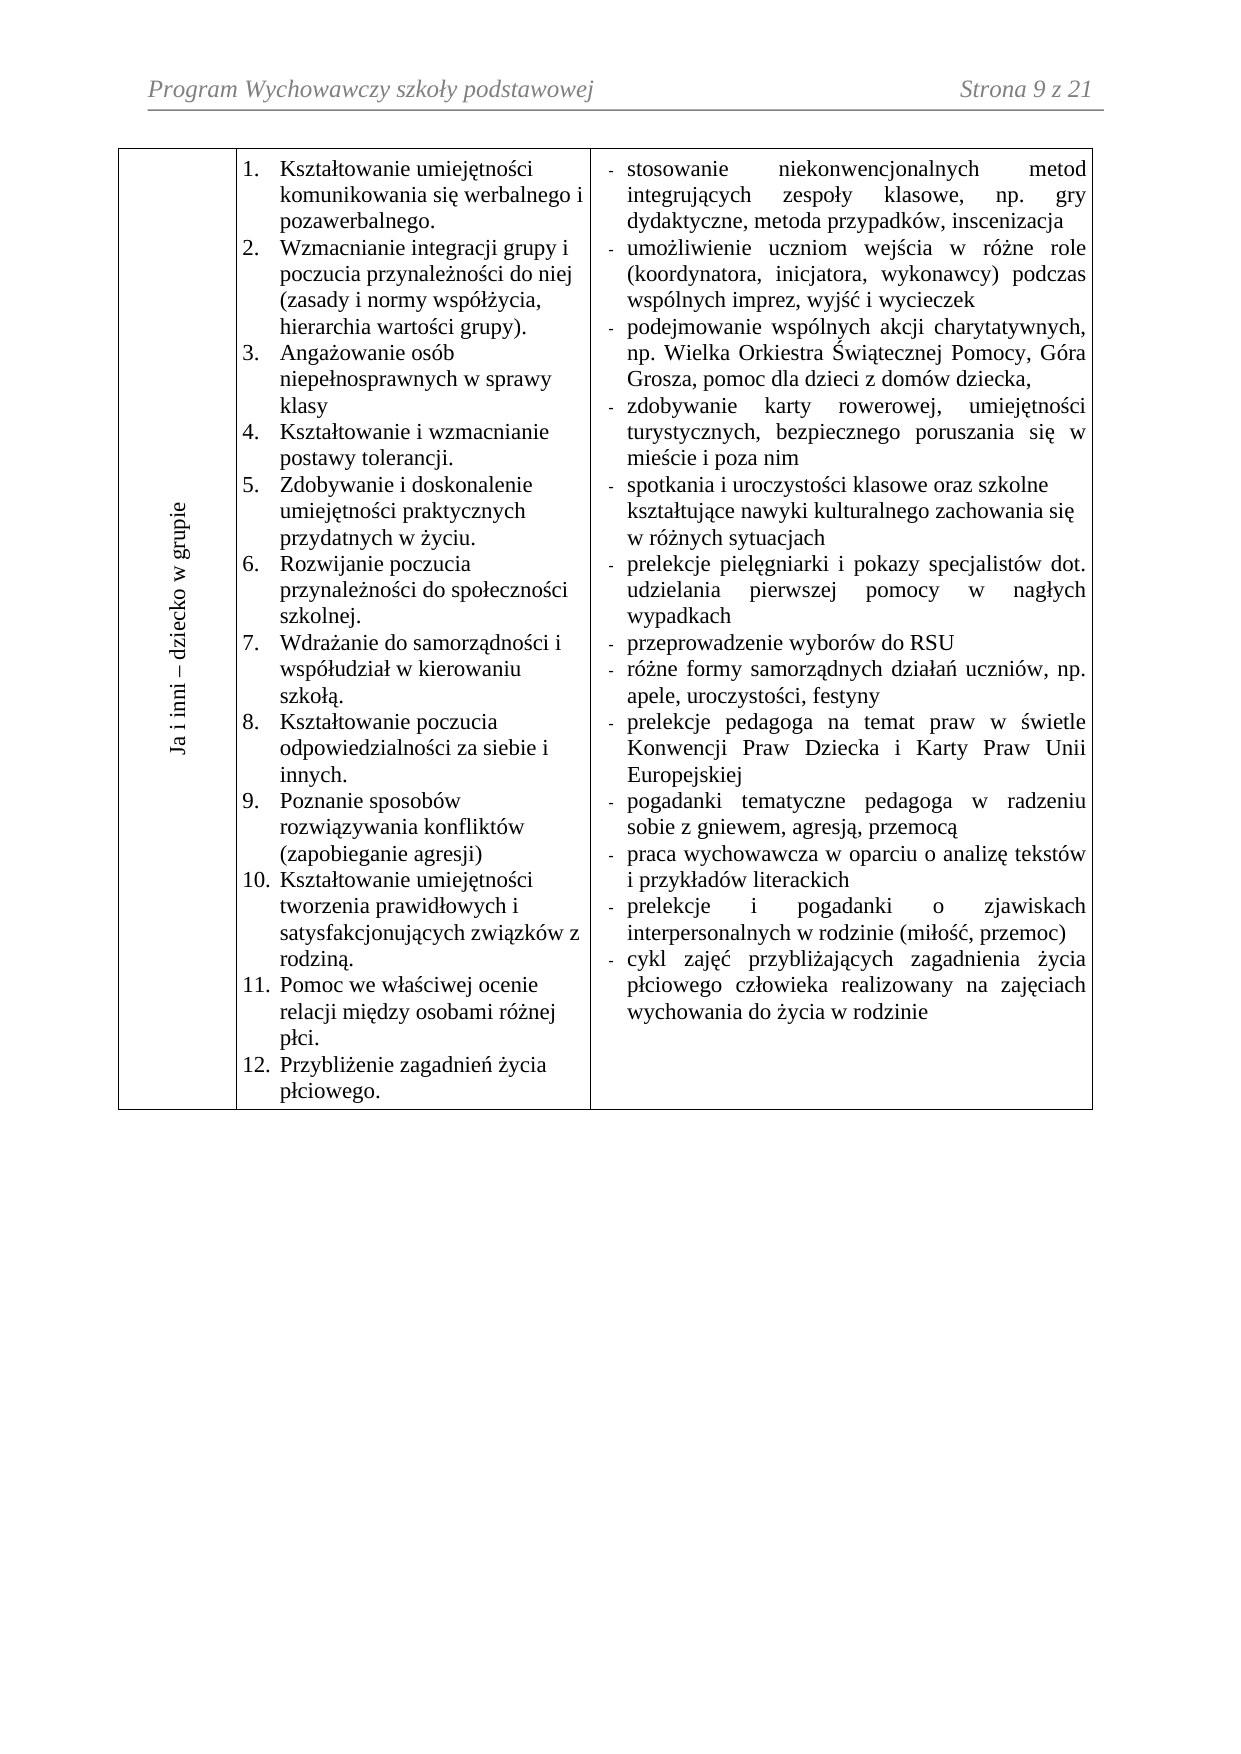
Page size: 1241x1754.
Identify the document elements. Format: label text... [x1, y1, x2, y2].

table_cell Ja i inni – dziecko w grupie [119, 149, 236, 1109]
table_cell Kształtowanie umiejętności komunikowania się werbalnego i pozawerbalnego. Wzmacnianie integracji grupy i poczucia przynależności do niej (zasady i normy współżycia, hierarchia wartości grupy). Angażowanie osób niepełnosprawnych w sprawy klasy Kształtowanie i wzmacnianie postawy tolerancji. Zdobywanie i doskonalenie umiejętności praktycznych przydatnych w życiu. Rozwijanie poczucia przynależności do społeczności szkolnej. Wdrażanie do samorządności i współudział w kierowaniu szkołą. Kształtowanie poczucia odpowiedzialności za siebie i innych. Poznanie sposobów rozwiązywania konfliktów (zapobieganie agresji) Kształtowanie umiejętności tworzenia prawidłowych i satysfakcjonujących związków z rodziną. Pomoc we właściwej ocenie relacji między osobami różnej płci. Przybliżenie zagadnień życia płciowego. [237, 149, 590, 1109]
table_cell stosowanie niekonwencjonalnych metod integrujących zespoły klasowe, np. gry dydaktyczne, metoda przypadków, inscenizacja umożliwienie uczniom wejścia w różne role (koordynatora, inicjatora, wykonawcy) podczas wspólnych imprez, wyjść i wycieczek podejmowanie wspólnych akcji charytatywnych, np. Wielka Orkiestra Świątecznej Pomocy, Góra Grosza, pomoc dla dzieci z domów dziecka, zdobywanie karty rowerowej, umiejętności turystycznych, bezpiecznego poruszania się w mieście i poza nim spotkania i uroczystości klasowe oraz szkolne kształtujące nawyki kulturalnego zachowania się w różnych sytuacjach prelekcje pielęgniarki i pokazy specjalistów dot. udzielania pierwszej pomocy w nagłych wypadkach przeprowadzenie wyborów do RSU różne formy samorządnych działań uczniów, np. apele, uroczystości, festyny prelekcje pedagoga na temat praw w świetle Konwencji Praw Dziecka i Karty Praw Unii Europejskiej pogadanki tematyczne pedagoga w radzeniu sobie z gniewem, agresją, przemocą praca wychowawcza w oparciu o analizę tekstów i przykładów literackich prelekcje i pogadanki o zjawiskach interpersonalnych w rodzinie (miłość, przemoc) cykl zajęć przybliżających zagadnienia życia płciowego człowieka realizowany na zajęciach wychowania do życia w rodzinie [591, 149, 1092, 1109]
